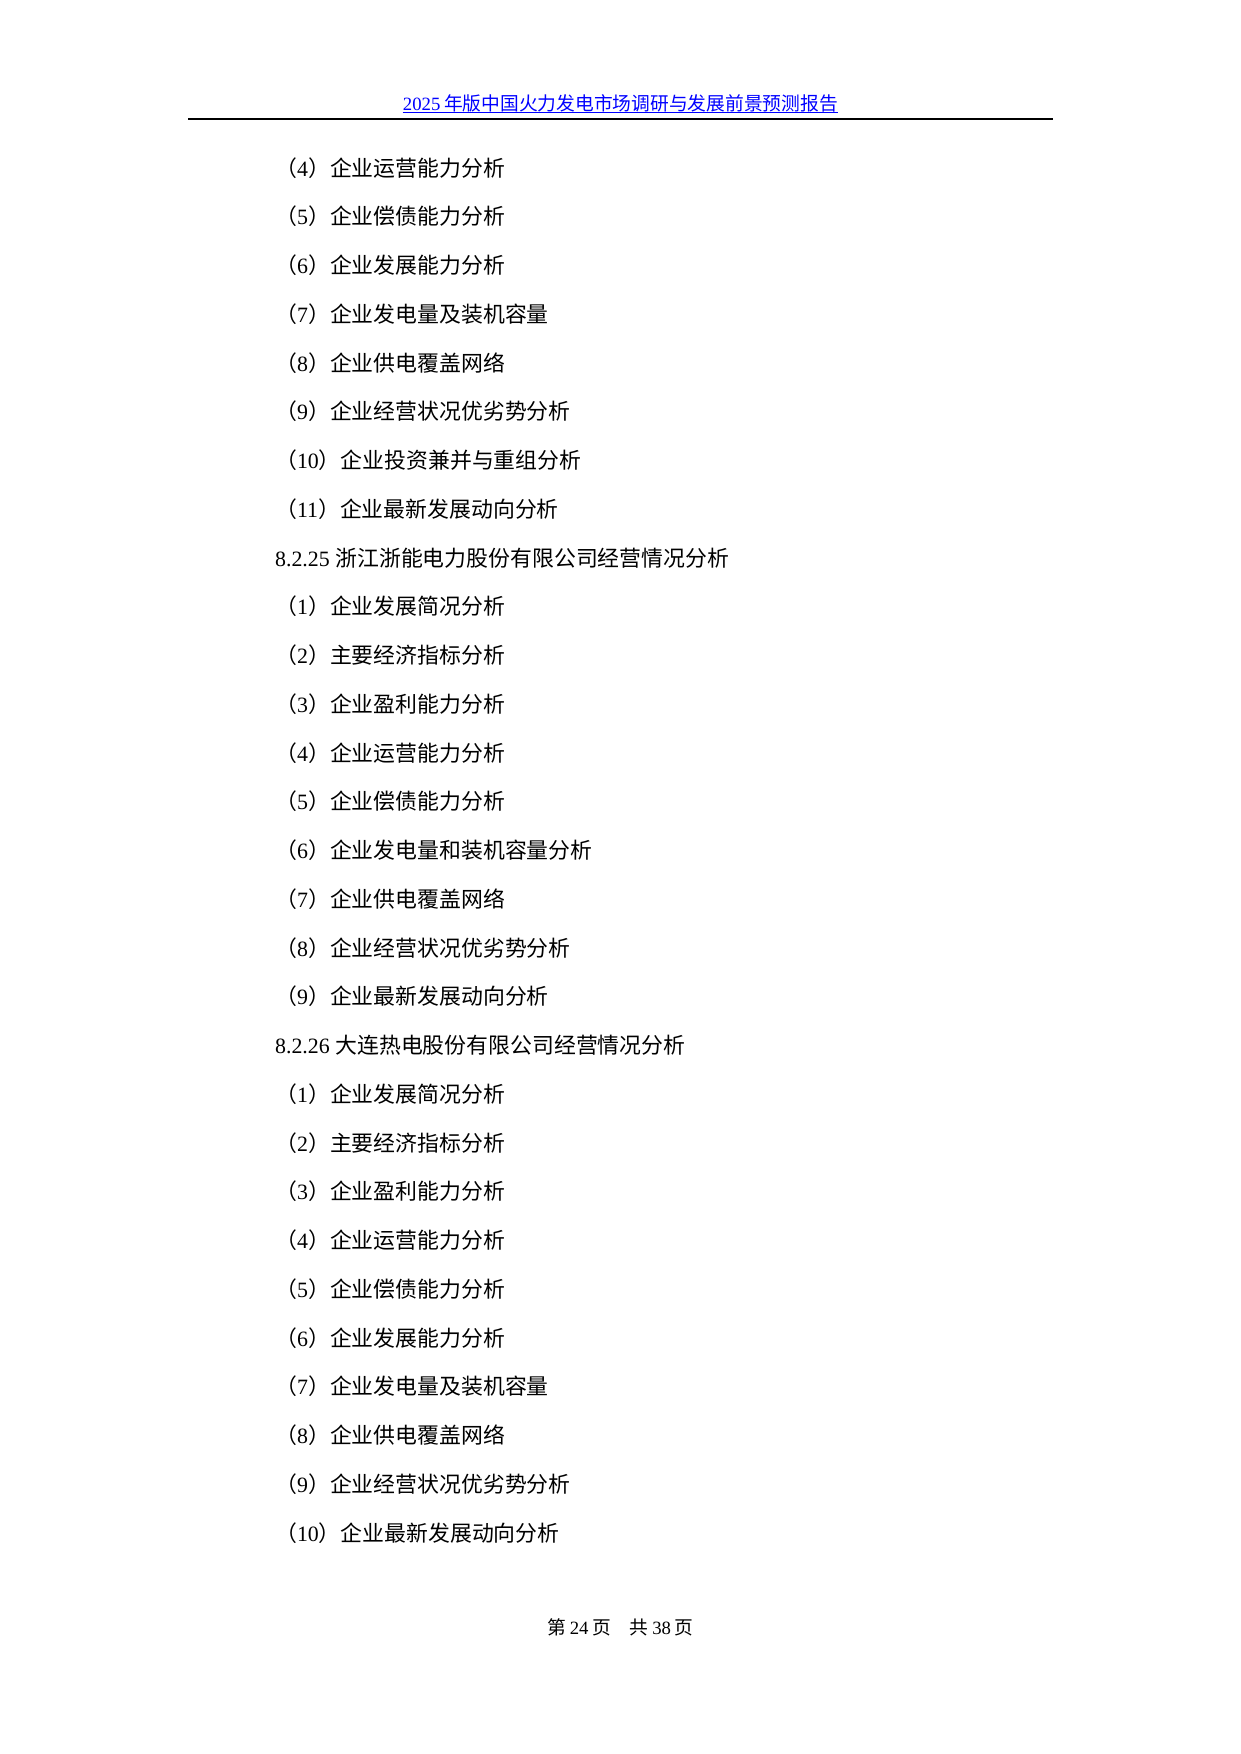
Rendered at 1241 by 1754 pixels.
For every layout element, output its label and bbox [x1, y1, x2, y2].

text [187, 150, 1053, 1548]
